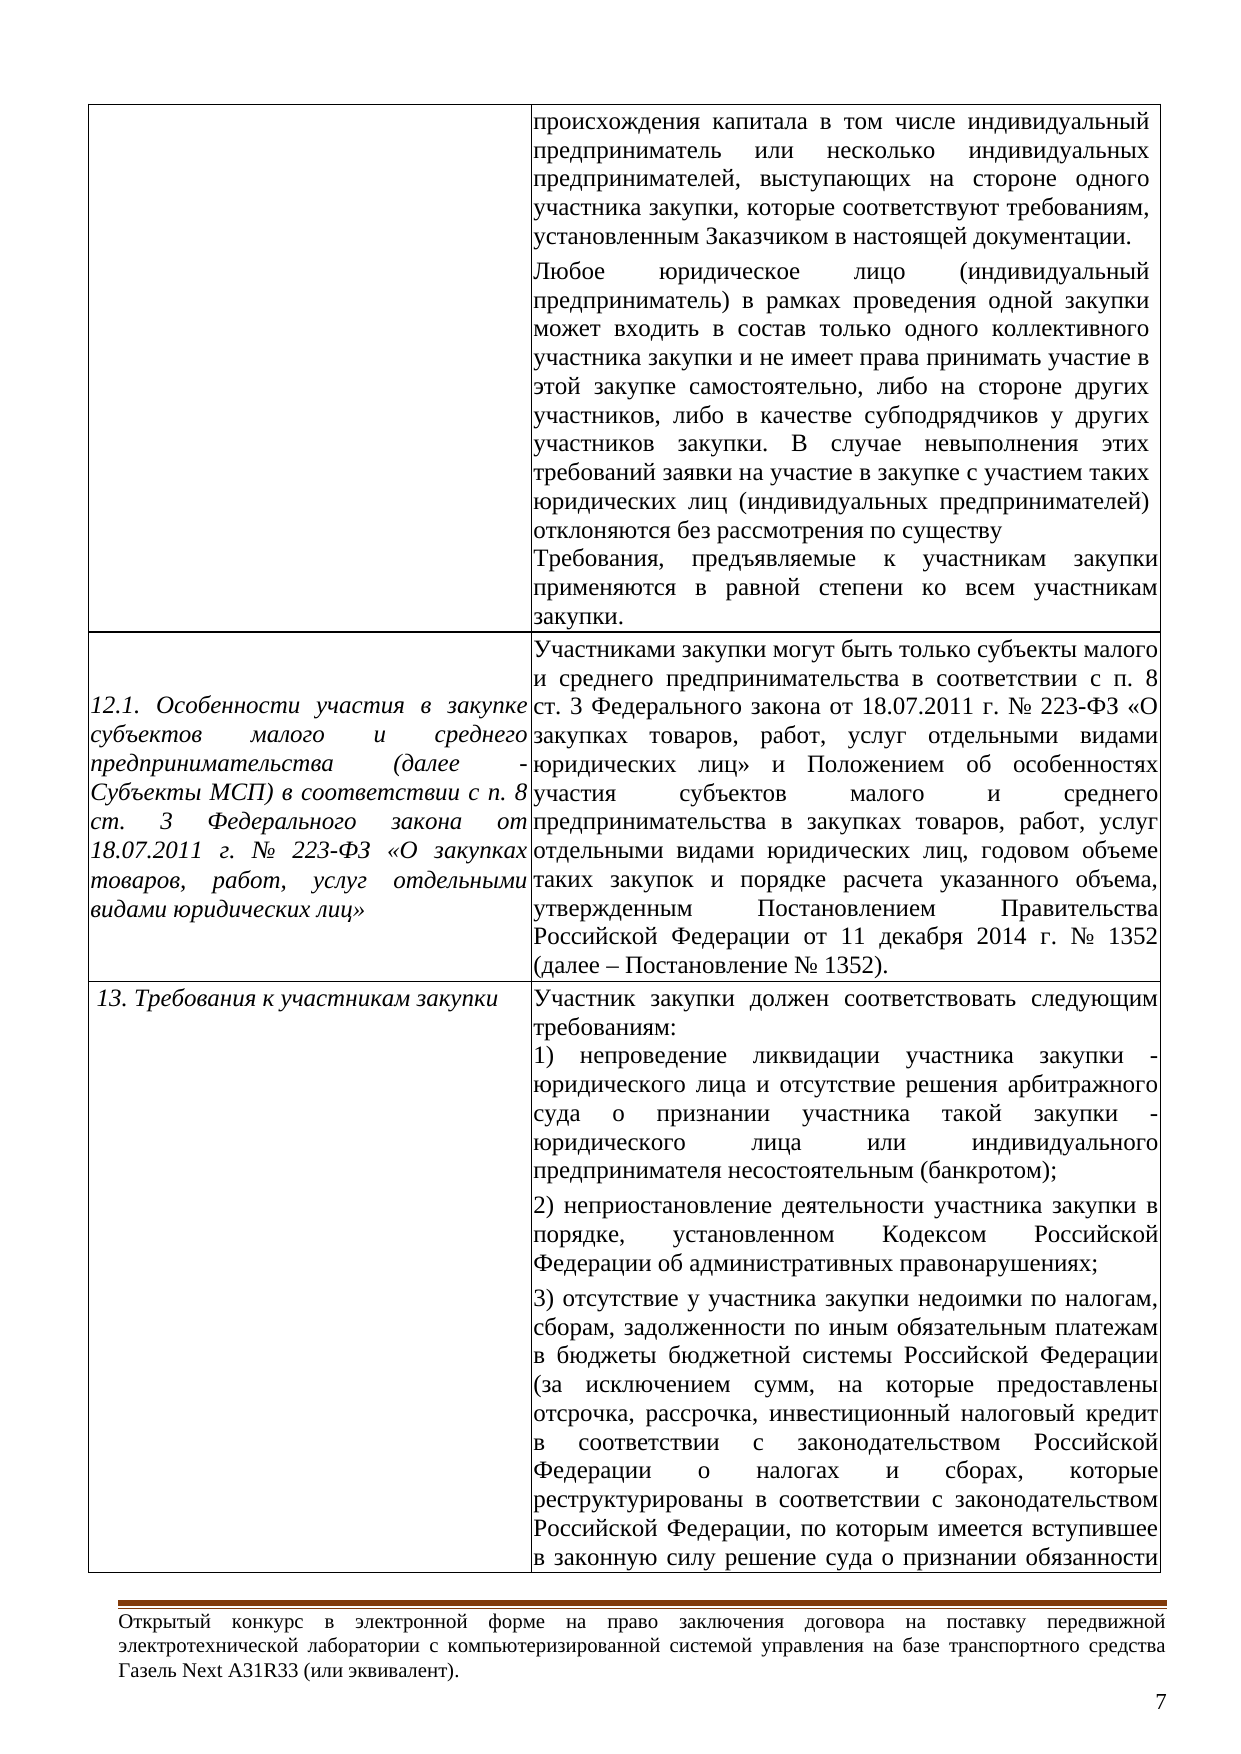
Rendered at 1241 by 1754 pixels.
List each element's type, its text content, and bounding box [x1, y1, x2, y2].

table_cell Участниками закупки могут быть только субъекты малого и среднего предпринимательства в соответствии с п. 8 ст. 3 Федерального закона от 18.07.2011 г. № 223-ФЗ «О закупках товаров, работ, услуг отдельными видами юридических лиц» и Положением об особенностях участия субъектов малого и среднего предпринимательства в закупках товаров, работ, услуг отдельными видами юридических лиц, годовом объеме таких закупок и порядке расчета указанного объема, утвержденным Постановлением Правительства Российской Федерации от 11 декабря 2014 г. № 1352 (далее – Постановление № 1352). [532, 633, 1160, 981]
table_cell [89, 982, 531, 1572]
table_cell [532, 982, 1160, 1572]
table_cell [532, 105, 1160, 631]
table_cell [89, 105, 531, 631]
table_cell 12.1. Особенности участия в закупке субъектов малого и среднего предпринимательства (далее - Субъекты МСП) в соответствии с п. 8 ст. 3 Федерального закона от 18.07.2011 г. № 223-ФЗ «О закупках товаров, работ, услуг отдельными видами юридических лиц» [89, 633, 531, 981]
